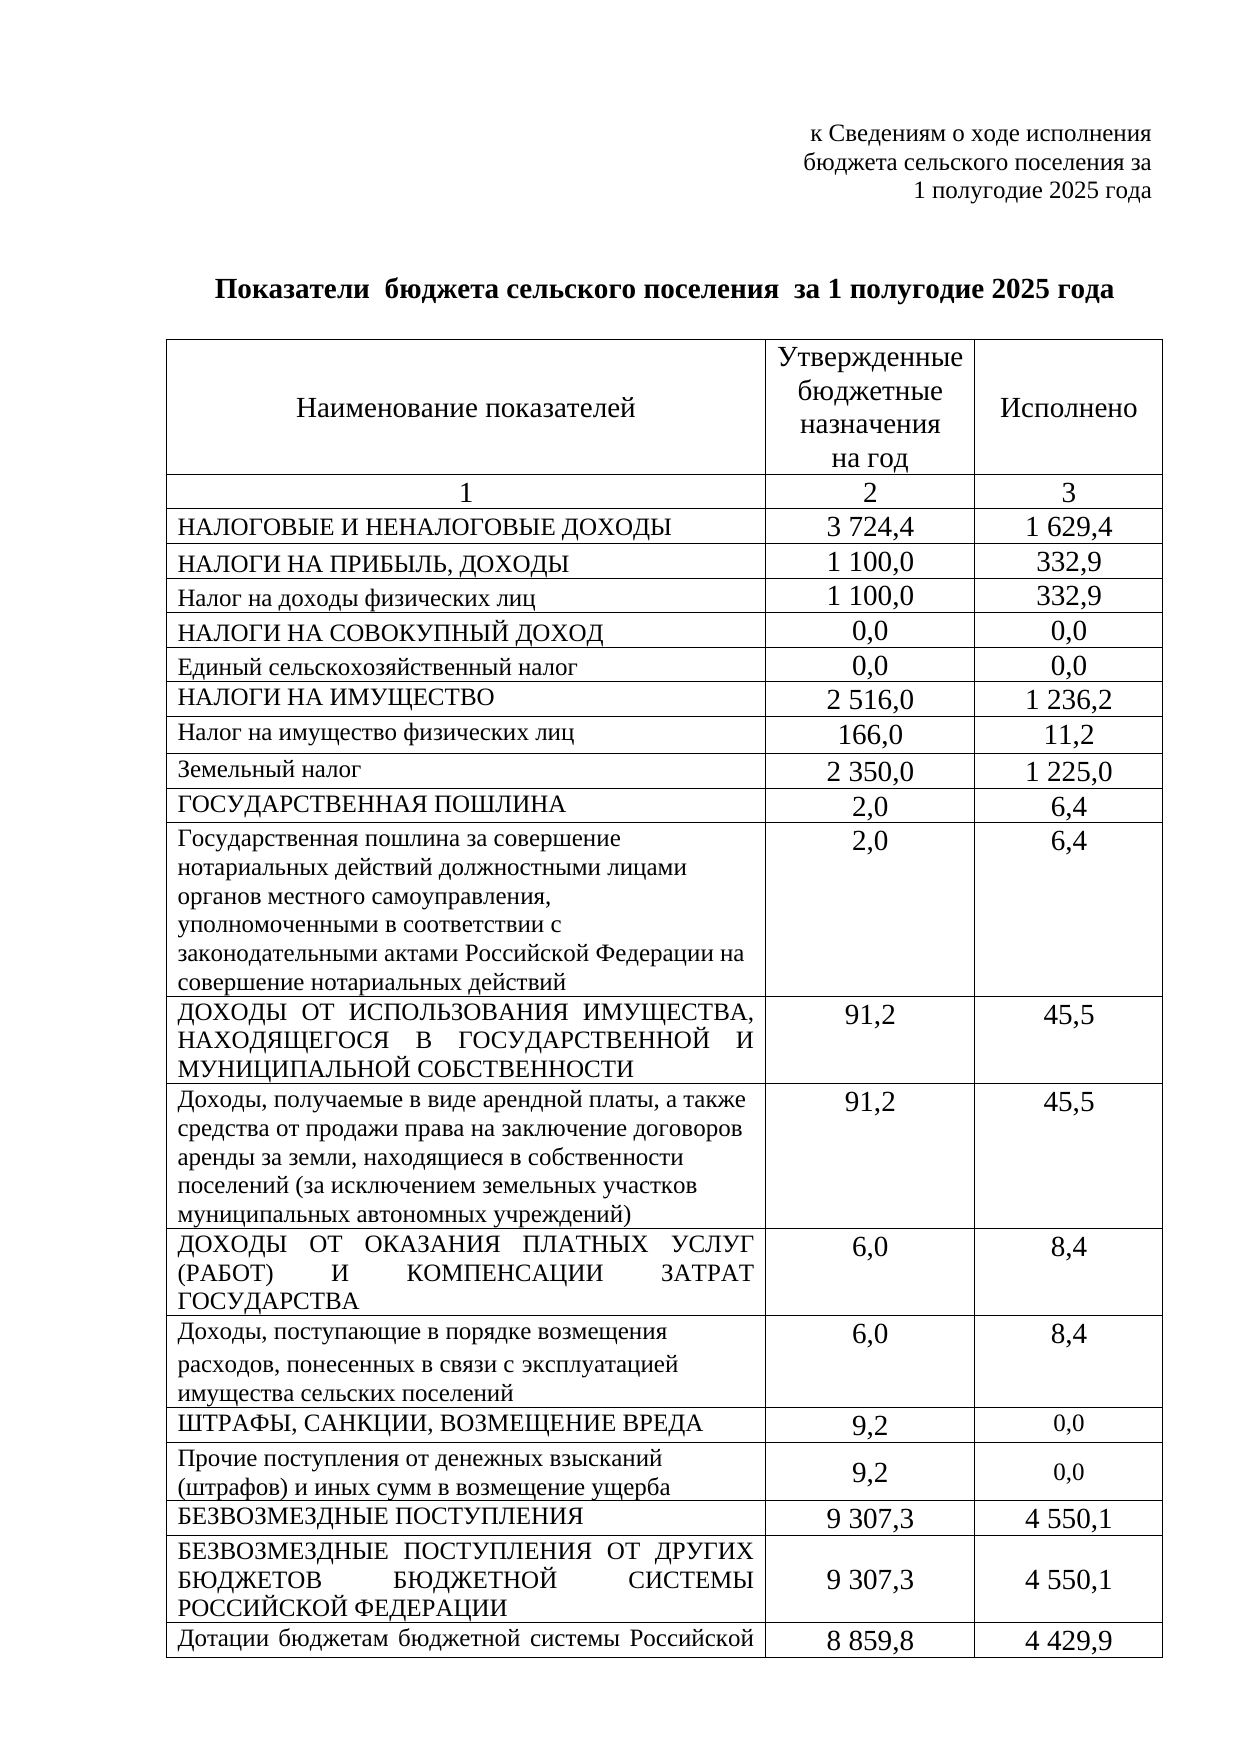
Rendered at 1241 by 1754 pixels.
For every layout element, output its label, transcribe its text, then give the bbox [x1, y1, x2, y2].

table_cell Прочие поступления от денежных взысканий (штрафов) и иных сумм в возмещение ущерба [167, 1443, 765, 1500]
table_cell 45,5 [975, 997, 1162, 1083]
table_cell НАЛОГОВЫЕ И НЕНАЛОГОВЫЕ ДОХОДЫ [167, 509, 765, 543]
table_cell 6,4 [975, 823, 1162, 996]
text к Сведениям о ходе исполнения [177, 118, 1152, 147]
table_cell Налог на доходы физических лиц [167, 579, 765, 612]
table_cell 6,4 [975, 789, 1162, 822]
table_cell Единый сельскохозяйственный налог [167, 648, 765, 681]
table_cell НАЛОГИ НА ПРИБЫЛЬ, ДОХОДЫ [167, 544, 765, 577]
table_cell 0,0 [975, 1443, 1162, 1500]
table_cell 3 724,4 [766, 509, 974, 543]
table_cell 2,0 [766, 823, 974, 996]
text бюджета сельского поселения за [177, 147, 1152, 176]
table_cell ДОХОДЫ ОТ ИСПОЛЬЗОВАНИЯ ИМУЩЕСТВА, НАХОДЯЩЕГОСЯ В ГОСУДАРСТВЕННОЙ И МУНИЦИПАЛЬНОЙ СОБСТВЕННОСТИ [167, 997, 765, 1083]
table_cell 8,4 [975, 1316, 1162, 1407]
table_cell БЕЗВОЗМЕЗДНЫЕ ПОСТУПЛЕНИЯ [167, 1501, 765, 1535]
table_header Утвержденные бюджетные назначения на год [766, 340, 974, 474]
table_cell 332,9 [975, 579, 1162, 612]
table_cell 1 100,0 [766, 579, 974, 612]
table_cell 45,5 [975, 1084, 1162, 1228]
table_cell 0,0 [766, 613, 974, 647]
text Показатели бюджета сельского поселения за 1 полугодие 2025 года [177, 271, 1152, 305]
table_cell Доходы, поступающие в порядке возмещения расходов, понесенных в связи с эксплуатацией имущества сельских поселений [167, 1316, 765, 1407]
text 1 полугодие 2025 года [177, 176, 1152, 204]
table_cell 4 550,1 [975, 1536, 1162, 1622]
table_cell 0,0 [766, 648, 974, 681]
table_cell НАЛОГИ НА ИМУЩЕСТВО [167, 682, 765, 716]
table_cell 91,2 [766, 1084, 974, 1228]
table_cell НАЛОГИ НА СОВОКУПНЫЙ ДОХОД [167, 613, 765, 647]
table_cell Государственная пошлина за совершение нотариальных действий должностными лицами органов местного самоуправления, уполномоченными в соответствии с законодательными актами Российской Федерации на совершение нотариальных действий [167, 823, 765, 996]
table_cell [167, 1623, 765, 1657]
table_cell ШТРАФЫ, САНКЦИИ, ВОЗМЕЩЕНИЕ ВРЕДА [167, 1408, 765, 1442]
table_cell ДОХОДЫ ОТ ОКАЗАНИЯ ПЛАТНЫХ УСЛУГ (РАБОТ) И КОМПЕНСАЦИИ ЗАТРАТ ГОСУДАРСТВА [167, 1229, 765, 1315]
table_cell 8,4 [975, 1229, 1162, 1315]
table_cell 2 350,0 [766, 754, 974, 788]
table_cell 0,0 [975, 648, 1162, 681]
table_header Наименование показателей [167, 340, 765, 474]
table_cell 6,0 [766, 1229, 974, 1315]
table_cell 9 307,3 [766, 1536, 974, 1622]
table_cell ГОСУДАРСТВЕННАЯ ПОШЛИНА [167, 789, 765, 822]
table_cell 1 [167, 475, 765, 508]
table_cell 1 236,2 [975, 682, 1162, 716]
table_cell 9,2 [766, 1408, 974, 1442]
table_cell 2,0 [766, 789, 974, 822]
table_cell 2 516,0 [766, 682, 974, 716]
table_cell Земельный налог [167, 754, 765, 788]
table_cell Налог на имущество физических лиц [167, 717, 765, 753]
table_header Исполнено [975, 340, 1162, 474]
table_cell 8 859,8 [766, 1623, 974, 1657]
table_cell Доходы, получаемые в виде арендной платы, а также средства от продажи права на заключение договоров аренды за земли, находящиеся в собственности поселений (за исключением земельных участков муниципальных автономных учреждений) [167, 1084, 765, 1228]
table_cell 166,0 [766, 717, 974, 753]
table_cell 1 629,4 [975, 509, 1162, 543]
table_cell 1 225,0 [975, 754, 1162, 788]
table_cell 9 307,3 [766, 1501, 974, 1535]
table_cell 1 100,0 [766, 544, 974, 577]
table_cell БЕЗВОЗМЕЗДНЫЕ ПОСТУПЛЕНИЯ ОТ ДРУГИХ БЮДЖЕТОВ БЮДЖЕТНОЙ СИСТЕМЫ РОССИЙСКОЙ ФЕДЕРАЦИИ [167, 1536, 765, 1622]
table_cell 332,9 [975, 544, 1162, 577]
table_cell 3 [975, 475, 1162, 508]
table_cell 4 429,9 [975, 1623, 1162, 1657]
table_cell 6,0 [766, 1316, 974, 1407]
table_cell 0,0 [975, 1408, 1162, 1442]
table_cell 91,2 [766, 997, 974, 1083]
table_cell 9,2 [766, 1443, 974, 1500]
table_cell 4 550,1 [975, 1501, 1162, 1535]
table_cell 2 [766, 475, 974, 508]
table_cell 11,2 [975, 717, 1162, 753]
table_cell 0,0 [975, 613, 1162, 647]
